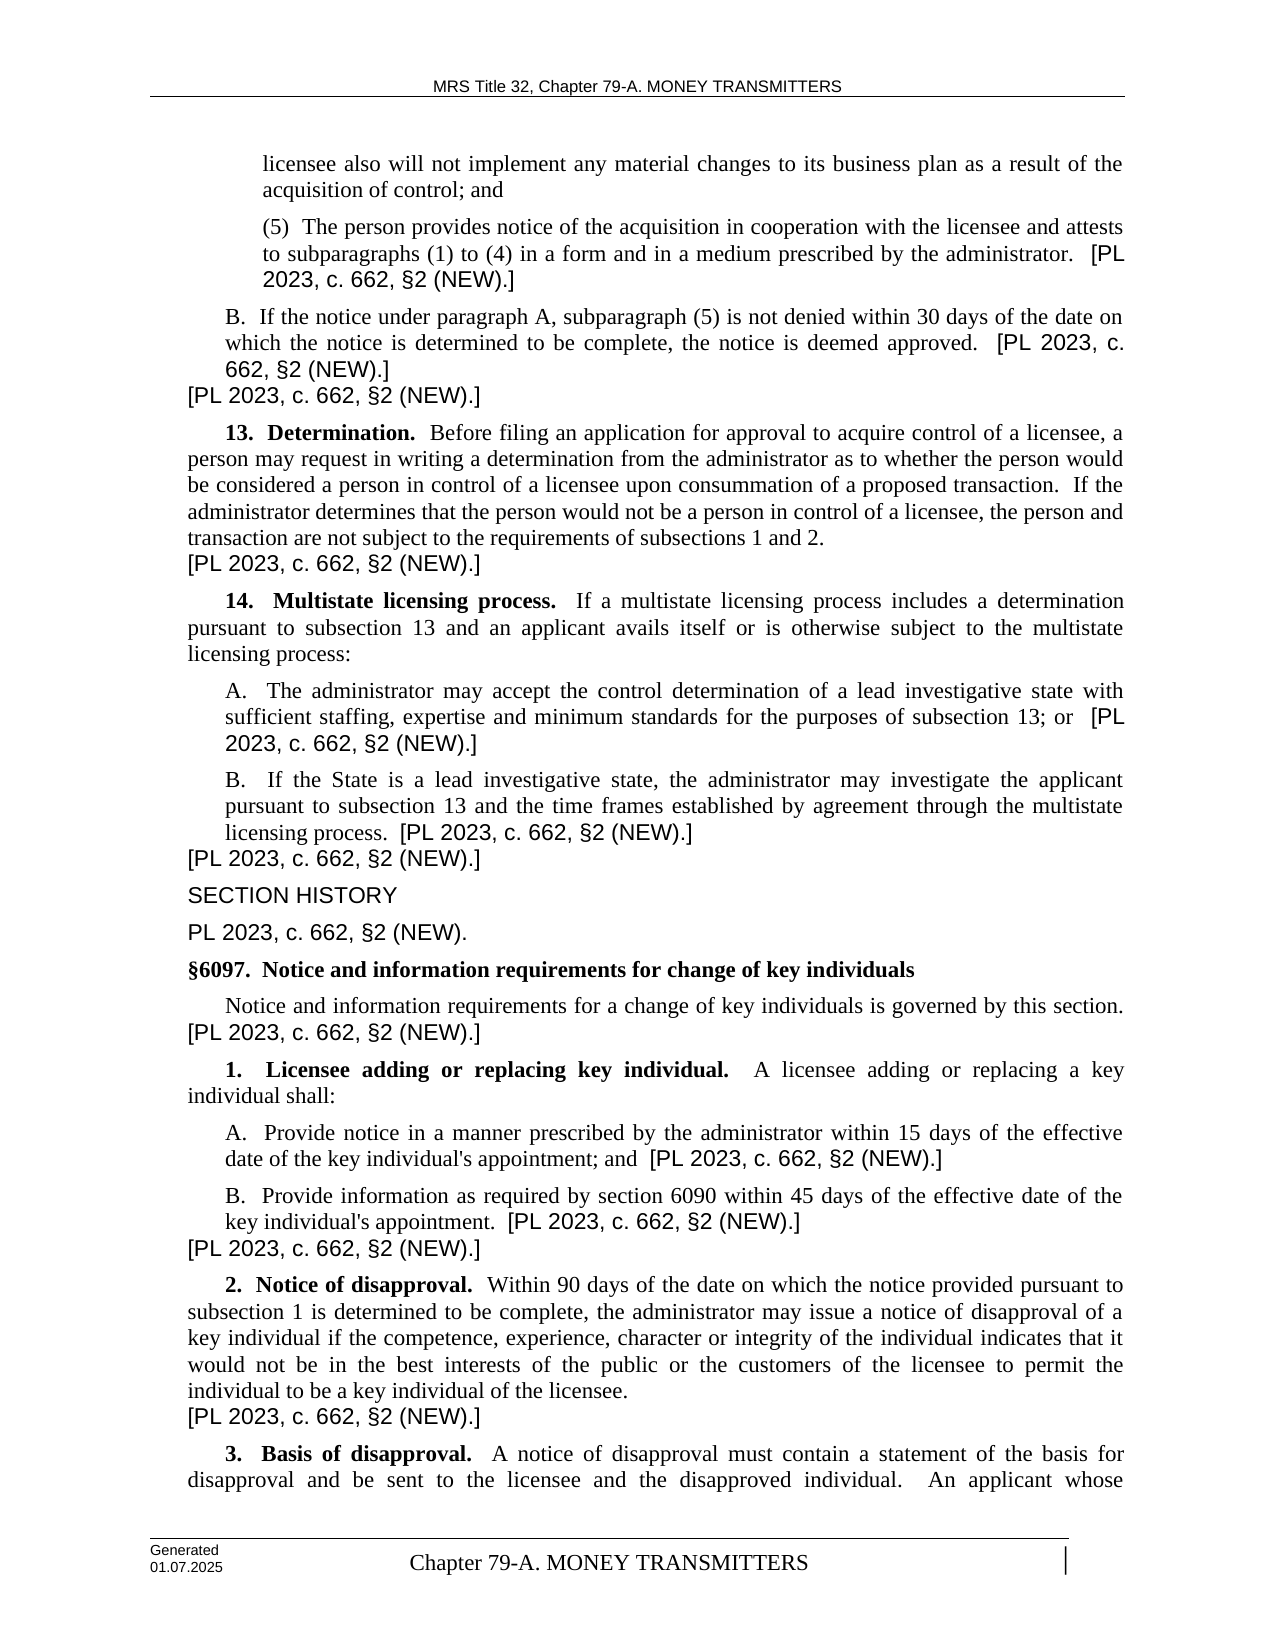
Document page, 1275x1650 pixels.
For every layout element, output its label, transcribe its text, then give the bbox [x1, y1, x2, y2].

text 13. Determination. Before filing an application for approval to acquire control of a licensee, a person may request in writing a determination from the administrator as to whether the person would be considered a person in control of a licensee upon consummation of a proposed transaction. If the administrator determines that the person would not be a person in control of a licensee, the person and transaction are not subject to the requirements of subsections 1 and 2. [187, 419, 1125, 550]
text [PL 2023, c. 662, §2 (NEW).] [187, 550, 1125, 577]
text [187, 1440, 1125, 1493]
text A. Provide notice in a manner prescribed by the administrator within 15 days of the effective date of the key individual's appointment; and [PL 2023, c. 662, §2 (NEW).] [225, 1119, 1125, 1172]
text B. Provide information as required by section 6090 within 45 days of the effective date of the key individual's appointment. [PL 2023, c. 662, §2 (NEW).] [225, 1182, 1125, 1235]
text [PL 2023, c. 662, §2 (NEW).] [187, 1403, 1125, 1430]
text 14. Multistate licensing process. If a multistate licensing process includes a determination pursuant to subsection 13 and an applicant avails itself or is otherwise subject to the multistate licensing process: [187, 587, 1125, 666]
text Notice and information requirements for a change of key individuals is governed by this section. [PL 2023, c. 662, §2 (NEW).] [187, 992, 1125, 1045]
text §6097. Notice and information requirements for change of key individuals [187, 956, 1125, 982]
text 1. Licensee adding or replacing key individual. A licensee adding or replacing a key individual shall: [187, 1056, 1125, 1108]
text A. The administrator may accept the control determination of a lead investigative state with sufficient staffing, expertise and minimum standards for the purposes of subsection 13; or [PL 2023, c. 662, §2 (NEW).] [225, 677, 1125, 756]
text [262, 150, 1125, 203]
text B. If the State is a lead investigative state, the administrator may investigate the applicant pursuant to subsection 13 and the time frames established by agreement through the multistate licensing process. [PL 2023, c. 662, §2 (NEW).] [225, 766, 1125, 845]
text (5) The person provides notice of the acquisition in cooperation with the licensee and attests to subparagraphs (1) to (4) in a form and in a medium prescribed by the administrator. [PL 2023, c. 662, §2 (NEW).] [262, 213, 1125, 292]
text [PL 2023, c. 662, §2 (NEW).] [187, 845, 1125, 872]
text SECTION HISTORY [187, 882, 1125, 908]
text PL 2023, c. 662, §2 (NEW). [187, 919, 1125, 945]
text B. If the notice under paragraph A, subparagraph (5) is not denied within 30 days of the date on which the notice is determined to be complete, the notice is deemed approved. [PL 2023, c. 662, §2 (NEW).] [225, 303, 1125, 382]
text [PL 2023, c. 662, §2 (NEW).] [187, 382, 1125, 408]
text [PL 2023, c. 662, §2 (NEW).] [187, 1235, 1125, 1261]
text 2. Notice of disapproval. Within 90 days of the date on which the notice provided pursuant to subsection 1 is determined to be complete, the administrator may issue a notice of disapproval of a key individual if the competence, experience, character or integrity of the individual indicates that it would not be in the best interests of the public or the customers of the licensee to permit the individual to be a key individual of the licensee. [187, 1272, 1125, 1403]
